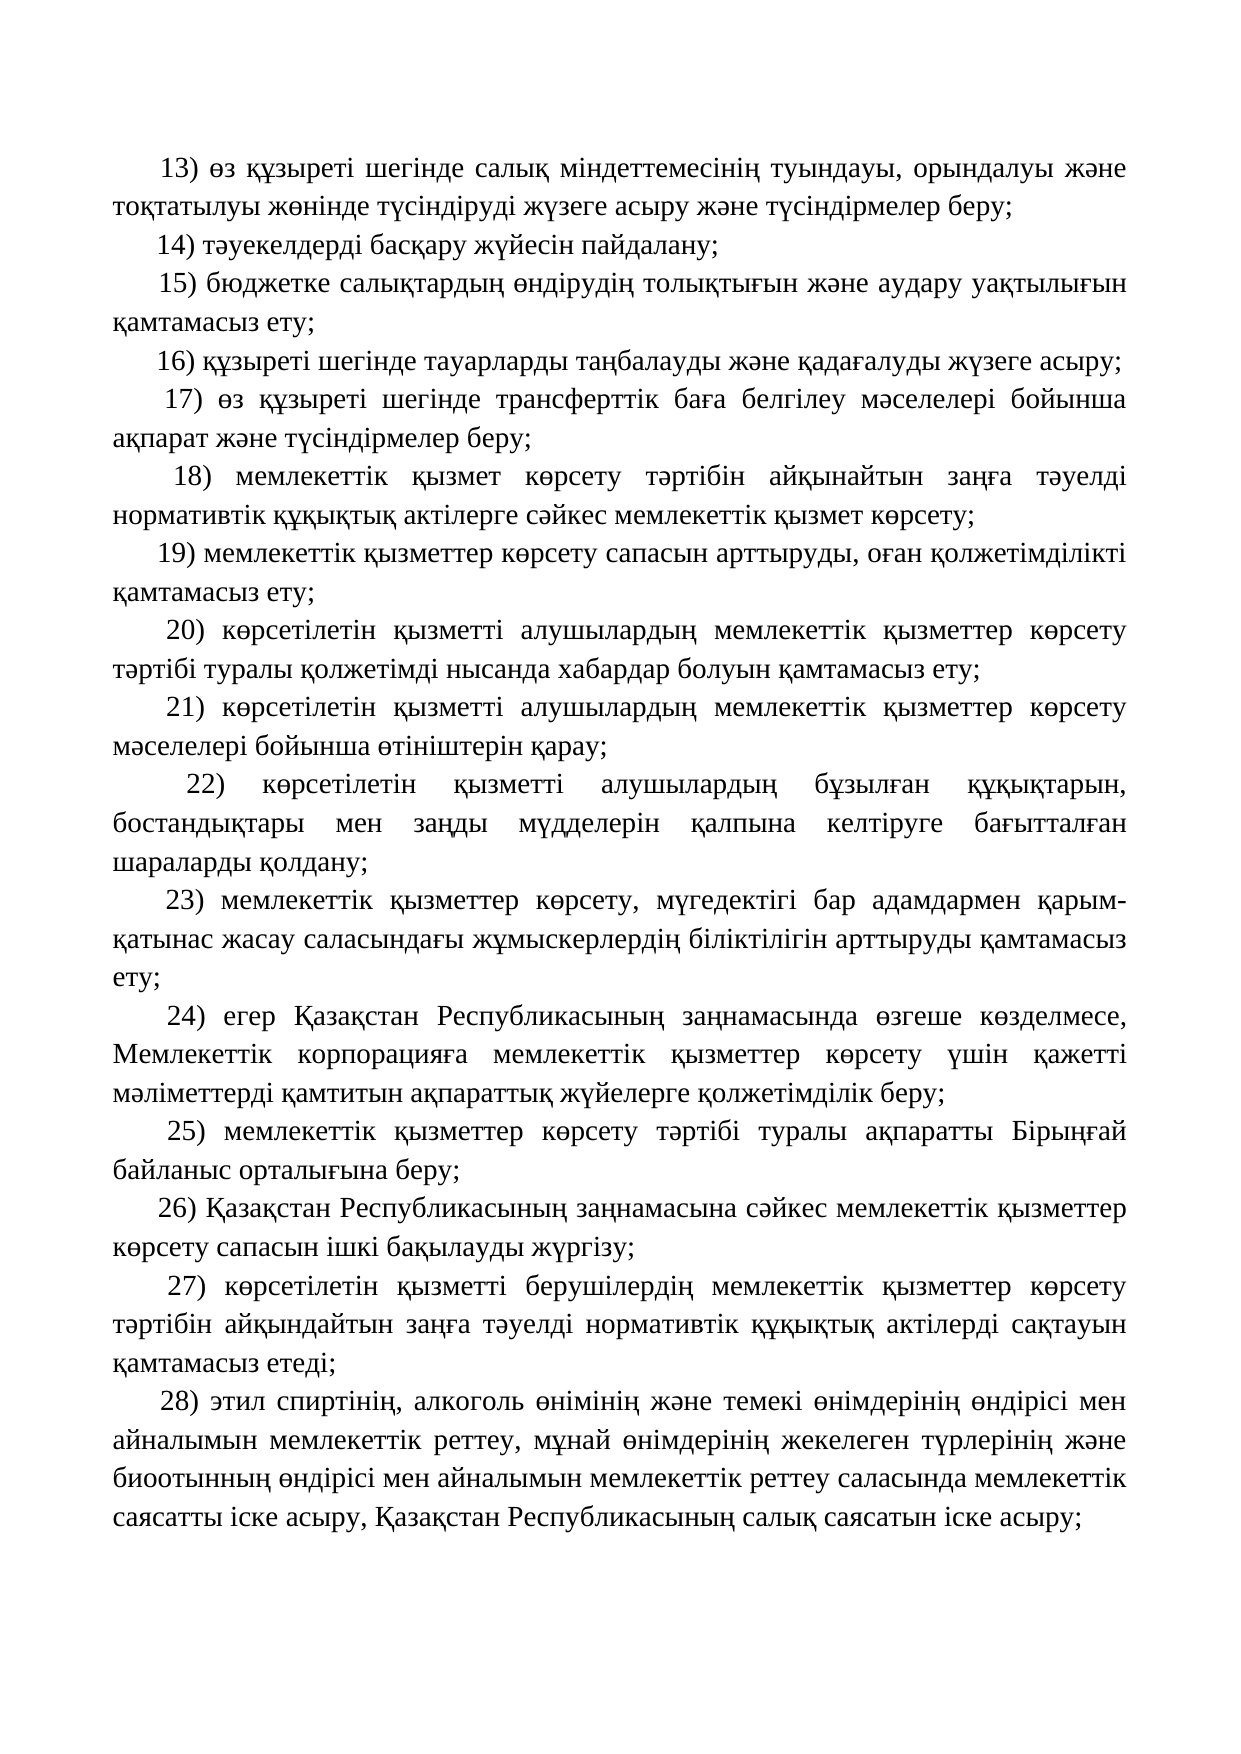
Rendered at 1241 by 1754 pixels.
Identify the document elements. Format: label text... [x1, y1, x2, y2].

text 24) егер Қазақстан Республикасының заңнамасында өзгеше көзделмесе, Мемлекеттік корпорацияға мемлекеттік қызметтер көрсету үшін қажетті мәліметтерді қамтитын ақпараттық жүйелерге қолжетімділік беру; [112, 998, 1128, 1108]
text 21) көрсетілетін қызметті алушылардың мемлекеттік қызметтер көрсету мәселелері бойынша өтініштерін қарау; [112, 689, 1128, 762]
text 20) көрсетілетін қызметті алушылардың мемлекеттік қызметтер көрсету тәртібі туралы қолжетімді нысанда хабардар болуын қамтамасыз ету; [112, 612, 1128, 684]
text 22) көрсетілетін қызметті алушылардың бұзылған құқықтарын, бостандықтары мен заңды мүдделерін қалпына келтіруге бағытталған шараларды қолдану; [112, 767, 1128, 877]
text 13) өз құзыреті шегінде салық міндеттемесінің туындауы, орындалуы және тоқтатылуы жөнінде түсіндіруді жүзеге асыру және түсіндірмелер беру; [112, 150, 1128, 222]
text 16) құзыреті шегінде тауарларды таңбалауды және қадағалуды жүзеге асыру; [112, 343, 1128, 376]
text 28) этил спиртінің, алкоголь өнімінің және темекі өнімдерінің өндірісі мен айналымын мемлекеттік реттеу, мұнай өнімдерінің жекелеген түрлерінің және биоотынның өндірісі мен айналымын мемлекеттік реттеу саласында мемлекеттік саясатты іске асыру, Қазақстан Республикасының салық саясатын іске асыру; [112, 1383, 1128, 1532]
text 19) мемлекеттік қызметтер көрсету сапасын арттыруды, оған қолжетімділікті қамтамасыз ету; [112, 535, 1128, 607]
text 14) тәуекелдерді басқару жүйесін пайдалану; [112, 227, 1128, 261]
text 25) мемлекеттік қызметтер көрсету тәртібі туралы ақпаратты Бірыңғай байланыс орталығына беру; [112, 1113, 1128, 1186]
text 15) бюджетке салықтардың өндірудің толықтығын және аудару уақтылығын қамтамасыз ету; [112, 266, 1128, 338]
text 23) мемлекеттік қызметтер көрсету, мүгедектігі бар адамдармен қарым-қатынас жасау саласындағы жұмыскерлердің біліктілігін арттыруды қамтамасыз ету; [112, 882, 1128, 993]
text 26) Қазақстан Республикасының заңнамасына сәйкес мемлекеттік қызметтер көрсету сапасын ішкі бақылауды жүргізу; [112, 1191, 1128, 1263]
text 17) өз құзыреті шегінде трансферттік баға белгілеу мәселелері бойынша ақпарат және түсіндірмелер беру; [112, 381, 1128, 453]
text 18) мемлекеттік қызмет көрсету тәртібін айқынайтын заңға тәуелді нормативтік құқықтық актілерге сәйкес мемлекеттік қызмет көрсету; [112, 458, 1128, 530]
text 27) көрсетілетін қызметті берушілердің мемлекеттік қызметтер көрсету тәртібін айқындайтын заңға тәуелді нормативтік құқықтық актілерді сақтауын қамтамасыз етеді; [112, 1268, 1128, 1378]
